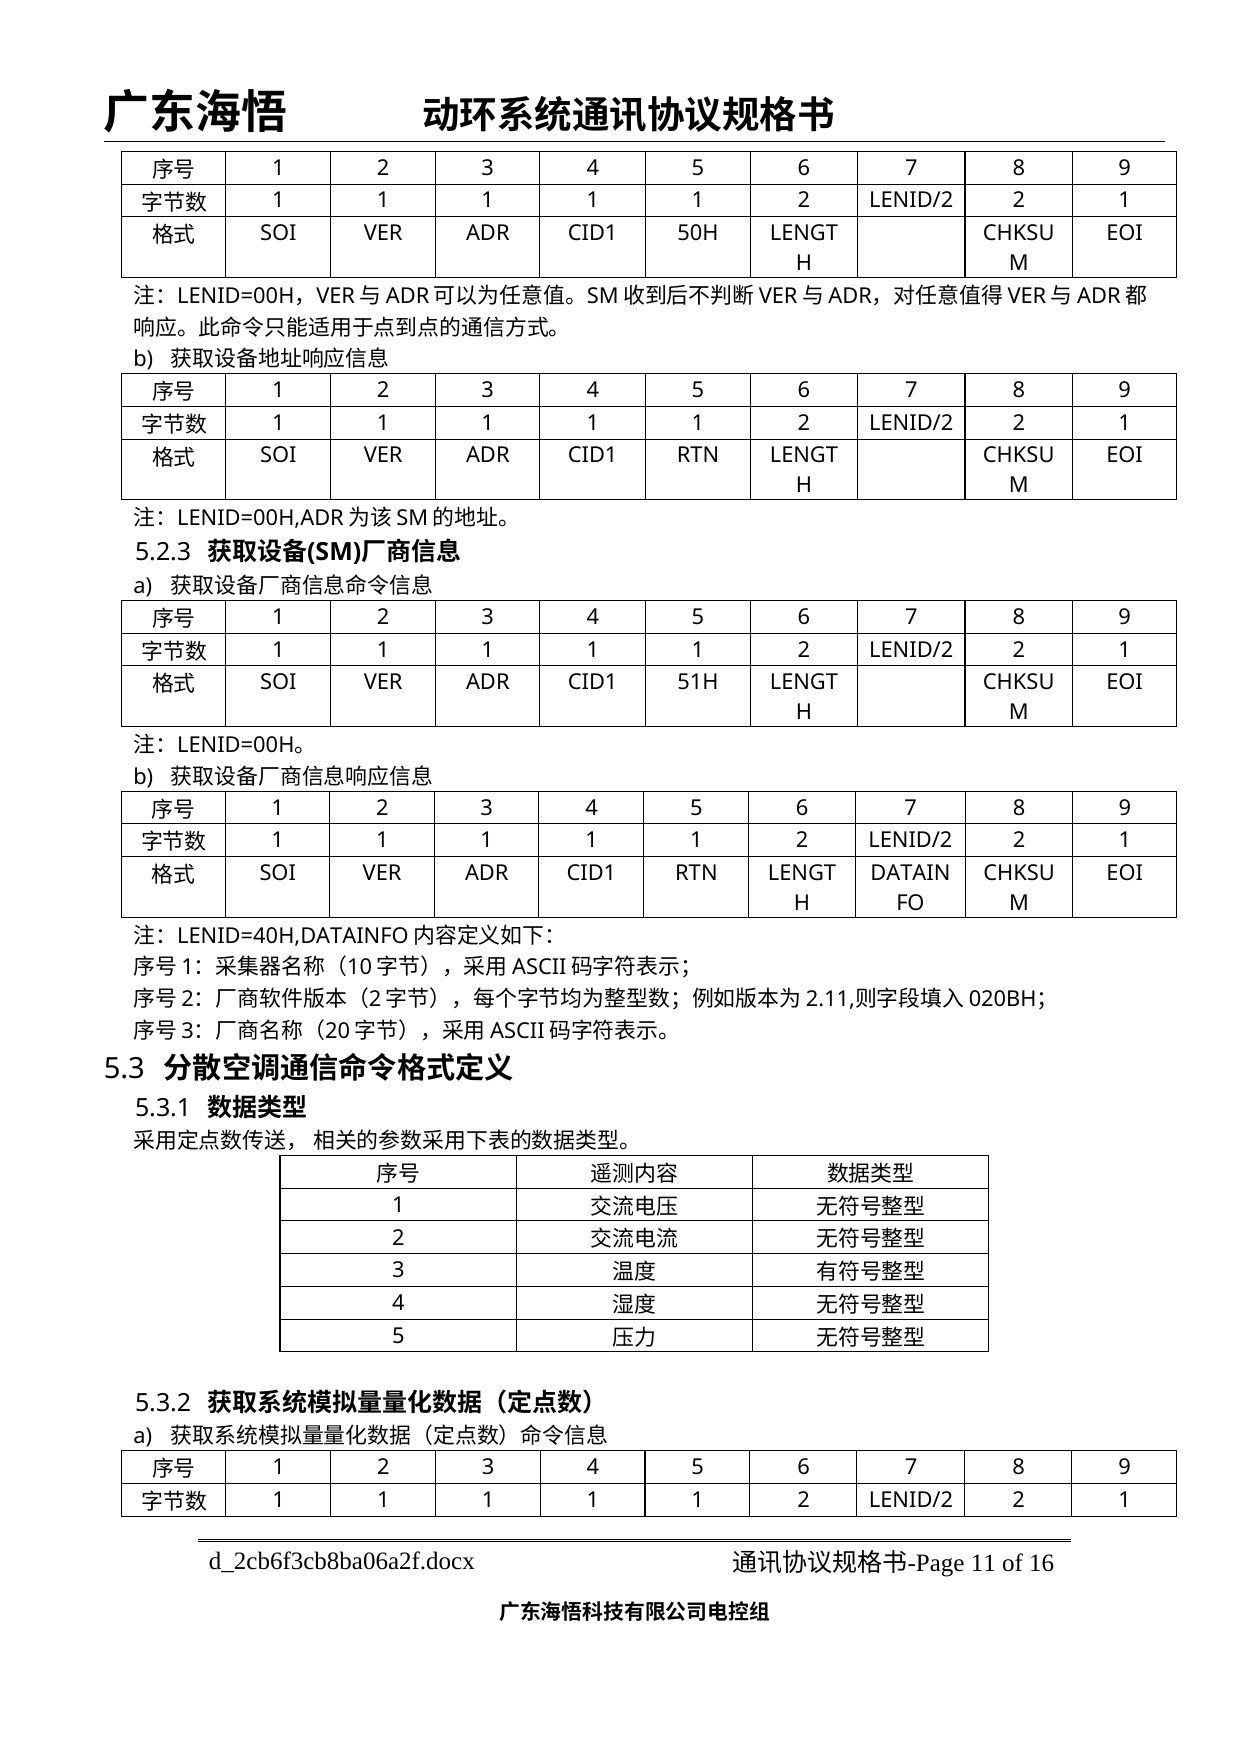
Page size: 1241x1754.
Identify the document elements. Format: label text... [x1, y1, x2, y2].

table_cell LENID/2 [856, 824, 965, 856]
table_header 9 [1073, 152, 1176, 183]
table_cell 51H [646, 666, 750, 726]
table_header 5 [646, 601, 750, 633]
text 序号2：厂商软件版本（2字节），每个字节均为整型数；例如版本为2.11,则字段填入020BH； [133, 981, 1165, 1013]
table_header 2 [331, 152, 435, 183]
table_cell 2 [966, 185, 1072, 216]
table_cell 压力 [517, 1320, 752, 1351]
table_header 6 [751, 152, 857, 183]
table_header 9 [1073, 601, 1176, 633]
table_cell 1 [541, 1484, 644, 1516]
table_header 序号 [122, 601, 225, 633]
text 注：LENID=00H。 [133, 727, 1165, 759]
table_cell 1 [226, 407, 330, 438]
table_cell 交流电流 [517, 1221, 752, 1253]
table_header 9 [1073, 792, 1176, 823]
table_header 8 [966, 601, 1072, 633]
subtitle 获取系统模拟量量化数据（定点数） [135, 1382, 1165, 1418]
table_cell CID1 [540, 440, 645, 499]
table_header 4 [540, 601, 645, 633]
table_header 1 [226, 374, 330, 406]
table_cell 无符号整型 [753, 1287, 988, 1318]
table_cell 1 [281, 1189, 516, 1220]
table_cell 2 [751, 185, 857, 216]
table_cell SOI [226, 857, 329, 917]
table_cell 4 [281, 1287, 516, 1318]
table_cell ADR [435, 857, 538, 917]
table_cell 2 [750, 1484, 856, 1516]
table_cell ADR [436, 440, 539, 499]
table_cell 2 [966, 407, 1072, 438]
table_header 序号 [122, 792, 225, 823]
table_cell 1 [540, 407, 645, 438]
table_header 7 [857, 1451, 964, 1483]
table_cell 无符号整型 [753, 1189, 988, 1220]
table_cell EOI [1073, 666, 1176, 726]
table_cell 1 [646, 185, 750, 216]
table_cell 2 [965, 1484, 1071, 1516]
table_cell 2 [751, 407, 857, 438]
table_header 3 [436, 374, 539, 406]
text 序号3：厂商名称（20字节），采用ASCII码字符表示。 [133, 1013, 1165, 1045]
table_header 8 [966, 792, 1072, 823]
table_header 4 [540, 152, 645, 183]
table_cell 2 [966, 824, 1072, 856]
table_header 4 [539, 792, 643, 823]
table_header 9 [1072, 1451, 1176, 1483]
table_header 3 [436, 1451, 540, 1483]
table_header 6 [751, 374, 857, 406]
table_cell EOI [1073, 857, 1176, 917]
table_cell CHKSUM [966, 217, 1072, 277]
table_header 1 [226, 792, 329, 823]
table_cell SOI [226, 666, 330, 726]
table_cell 1 [226, 824, 329, 856]
table_header 7 [856, 792, 965, 823]
text 注：LENID=00H，VER与ADR可以为任意值。SM收到后不判断VER与ADR，对任意值得VER与ADR都响应。此命令只能适用于点到点的通信方式。 [133, 278, 1165, 341]
table_cell 1 [331, 634, 435, 665]
table_cell RTN [646, 440, 750, 499]
text 注：LENID=00H,ADR为该SM的地址。 [133, 500, 1165, 532]
table_cell 1 [436, 1484, 540, 1516]
subtitle 获取设备(SM)厂商信息 [135, 532, 1165, 568]
table_cell ADR [436, 217, 539, 277]
table_cell 无符号整型 [753, 1221, 988, 1253]
table_cell 1 [331, 1484, 435, 1516]
table_cell 2 [966, 634, 1072, 665]
table_cell 1 [226, 185, 330, 216]
subtitle 数据类型 [135, 1087, 1165, 1123]
table_cell 1 [1073, 185, 1176, 216]
table_header 7 [858, 374, 964, 406]
list 获取设备厂商信息命令信息 [133, 568, 1165, 600]
table_cell 交流电压 [517, 1189, 752, 1220]
table_header 1 [226, 152, 330, 183]
table_header 5 [644, 792, 748, 823]
table_cell LENGTH [751, 666, 857, 726]
table_cell 1 [1073, 824, 1176, 856]
table_header 3 [435, 792, 538, 823]
table_cell CID1 [539, 857, 643, 917]
table_cell 1 [436, 407, 539, 438]
table_cell 1 [644, 824, 748, 856]
table_cell 50H [646, 217, 750, 277]
table_header 3 [436, 601, 539, 633]
table_header 2 [331, 1451, 435, 1483]
table_cell LENID/2 [858, 634, 964, 665]
table_cell 5 [281, 1320, 516, 1351]
table_header 数据类型 [753, 1156, 988, 1188]
table_cell CHKSUM [966, 666, 1072, 726]
table_header 5 [646, 152, 750, 183]
text 序号1：采集器名称（10字节），采用ASCII码字符表示； [133, 949, 1165, 981]
table_header 8 [965, 1451, 1071, 1483]
table_cell 1 [1073, 407, 1176, 438]
subtitle 分散空调通信命令格式定义 [103, 1045, 1165, 1087]
table_header 6 [749, 792, 855, 823]
table_cell CID1 [540, 666, 645, 726]
list 获取系统模拟量量化数据（定点数）命令信息 [133, 1418, 1165, 1450]
table_cell 1 [646, 407, 750, 438]
table_cell VER [331, 666, 435, 726]
list 获取设备地址响应信息 [133, 341, 1165, 373]
table_header 5 [646, 1451, 749, 1483]
table_header 序号 [281, 1156, 516, 1188]
list 获取设备厂商信息响应信息 [133, 759, 1165, 791]
table_cell 1 [1072, 1484, 1176, 1516]
table_header 8 [966, 152, 1072, 183]
table_cell 1 [540, 634, 645, 665]
table_cell 1 [646, 634, 750, 665]
table_cell [858, 666, 964, 726]
table_cell 字节数 [122, 824, 225, 856]
text 采用定点数传送， 相关的参数采用下表的数据类型。 [133, 1123, 1165, 1155]
table_cell 字节数 [122, 407, 225, 438]
table_cell 温度 [517, 1254, 752, 1286]
table_cell 2 [281, 1221, 516, 1253]
table_header 3 [436, 152, 539, 183]
table_cell 1 [540, 185, 645, 216]
table_header 8 [966, 374, 1072, 406]
table_cell 2 [749, 824, 855, 856]
table_cell 格式 [122, 857, 225, 917]
table_cell 1 [435, 824, 538, 856]
table_cell EOI [1073, 217, 1176, 277]
table_cell CID1 [540, 217, 645, 277]
table_cell LENGTH [751, 217, 857, 277]
table_cell 1 [436, 185, 539, 216]
table_cell CHKSUM [966, 857, 1072, 917]
table_header 5 [646, 374, 750, 406]
table_cell LENID/2 [858, 185, 964, 216]
table_cell 1 [436, 634, 539, 665]
table_cell EOI [1073, 440, 1176, 499]
table_cell RTN [644, 857, 748, 917]
table_cell 无符号整型 [753, 1320, 988, 1351]
table_cell VER [331, 217, 435, 277]
table_cell LENID/2 [857, 1484, 964, 1516]
table_cell LENID/2 [858, 407, 964, 438]
table_cell CHKSUM [966, 440, 1072, 499]
table_cell 有符号整型 [753, 1254, 988, 1286]
table_cell VER [331, 440, 435, 499]
table_cell DATAINFO [856, 857, 965, 917]
table_header 7 [858, 601, 964, 633]
table_header 1 [226, 601, 330, 633]
table_header 2 [331, 601, 435, 633]
table_cell 格式 [122, 217, 225, 277]
table_cell 字节数 [122, 1484, 225, 1516]
table_cell SOI [226, 217, 330, 277]
table_cell 格式 [122, 666, 225, 726]
table_header 2 [331, 374, 435, 406]
table_header 序号 [122, 1451, 225, 1483]
table_header 序号 [122, 374, 225, 406]
table_cell 字节数 [122, 185, 225, 216]
table_cell 1 [331, 185, 435, 216]
table_cell SOI [226, 440, 330, 499]
table_cell VER [330, 857, 434, 917]
table_cell ADR [436, 666, 539, 726]
table_cell [858, 440, 964, 499]
table_header 4 [541, 1451, 644, 1483]
table_header 1 [226, 1451, 330, 1483]
table_cell 湿度 [517, 1287, 752, 1318]
table_cell [858, 217, 964, 277]
table_header 2 [330, 792, 434, 823]
table_cell 1 [226, 634, 330, 665]
table_cell 2 [751, 634, 857, 665]
table_header 7 [858, 152, 964, 183]
table_cell 字节数 [122, 634, 225, 665]
table_cell 格式 [122, 440, 225, 499]
text 注：LENID=40H,DATAINFO内容定义如下： [133, 918, 1165, 949]
table_cell 1 [539, 824, 643, 856]
table_cell 1 [646, 1484, 749, 1516]
table_cell 1 [1073, 634, 1176, 665]
table_cell 1 [331, 407, 435, 438]
table_header 6 [751, 601, 857, 633]
table_header 9 [1073, 374, 1176, 406]
table_header 6 [750, 1451, 856, 1483]
table_header 遥测内容 [517, 1156, 752, 1188]
table_header 4 [540, 374, 645, 406]
table_cell LENGTH [751, 440, 857, 499]
table_cell 1 [330, 824, 434, 856]
table_cell 3 [281, 1254, 516, 1286]
table_cell 1 [226, 1484, 330, 1516]
table_cell LENGTH [749, 857, 855, 917]
table_header 序号 [122, 152, 225, 183]
